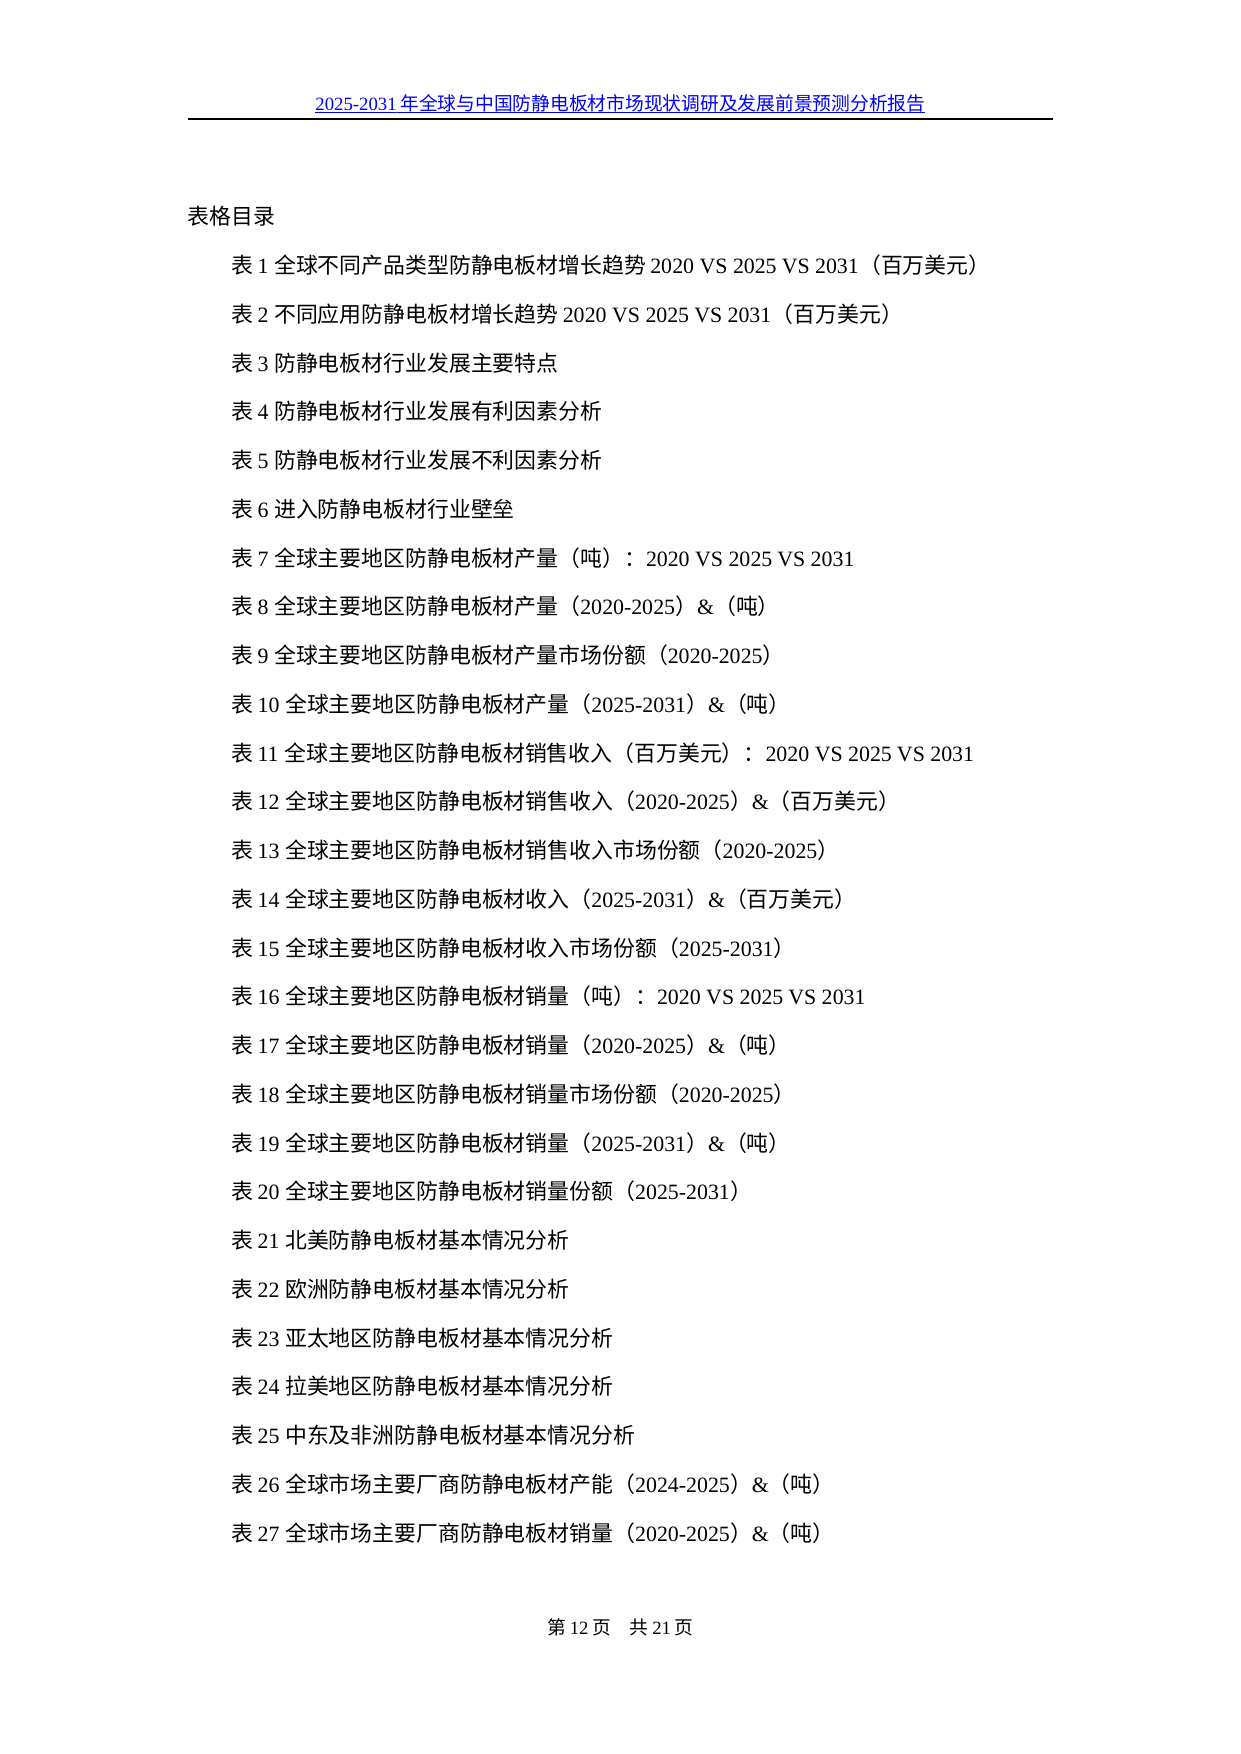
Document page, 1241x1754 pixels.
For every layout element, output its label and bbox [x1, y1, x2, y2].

text [187, 150, 1053, 1548]
